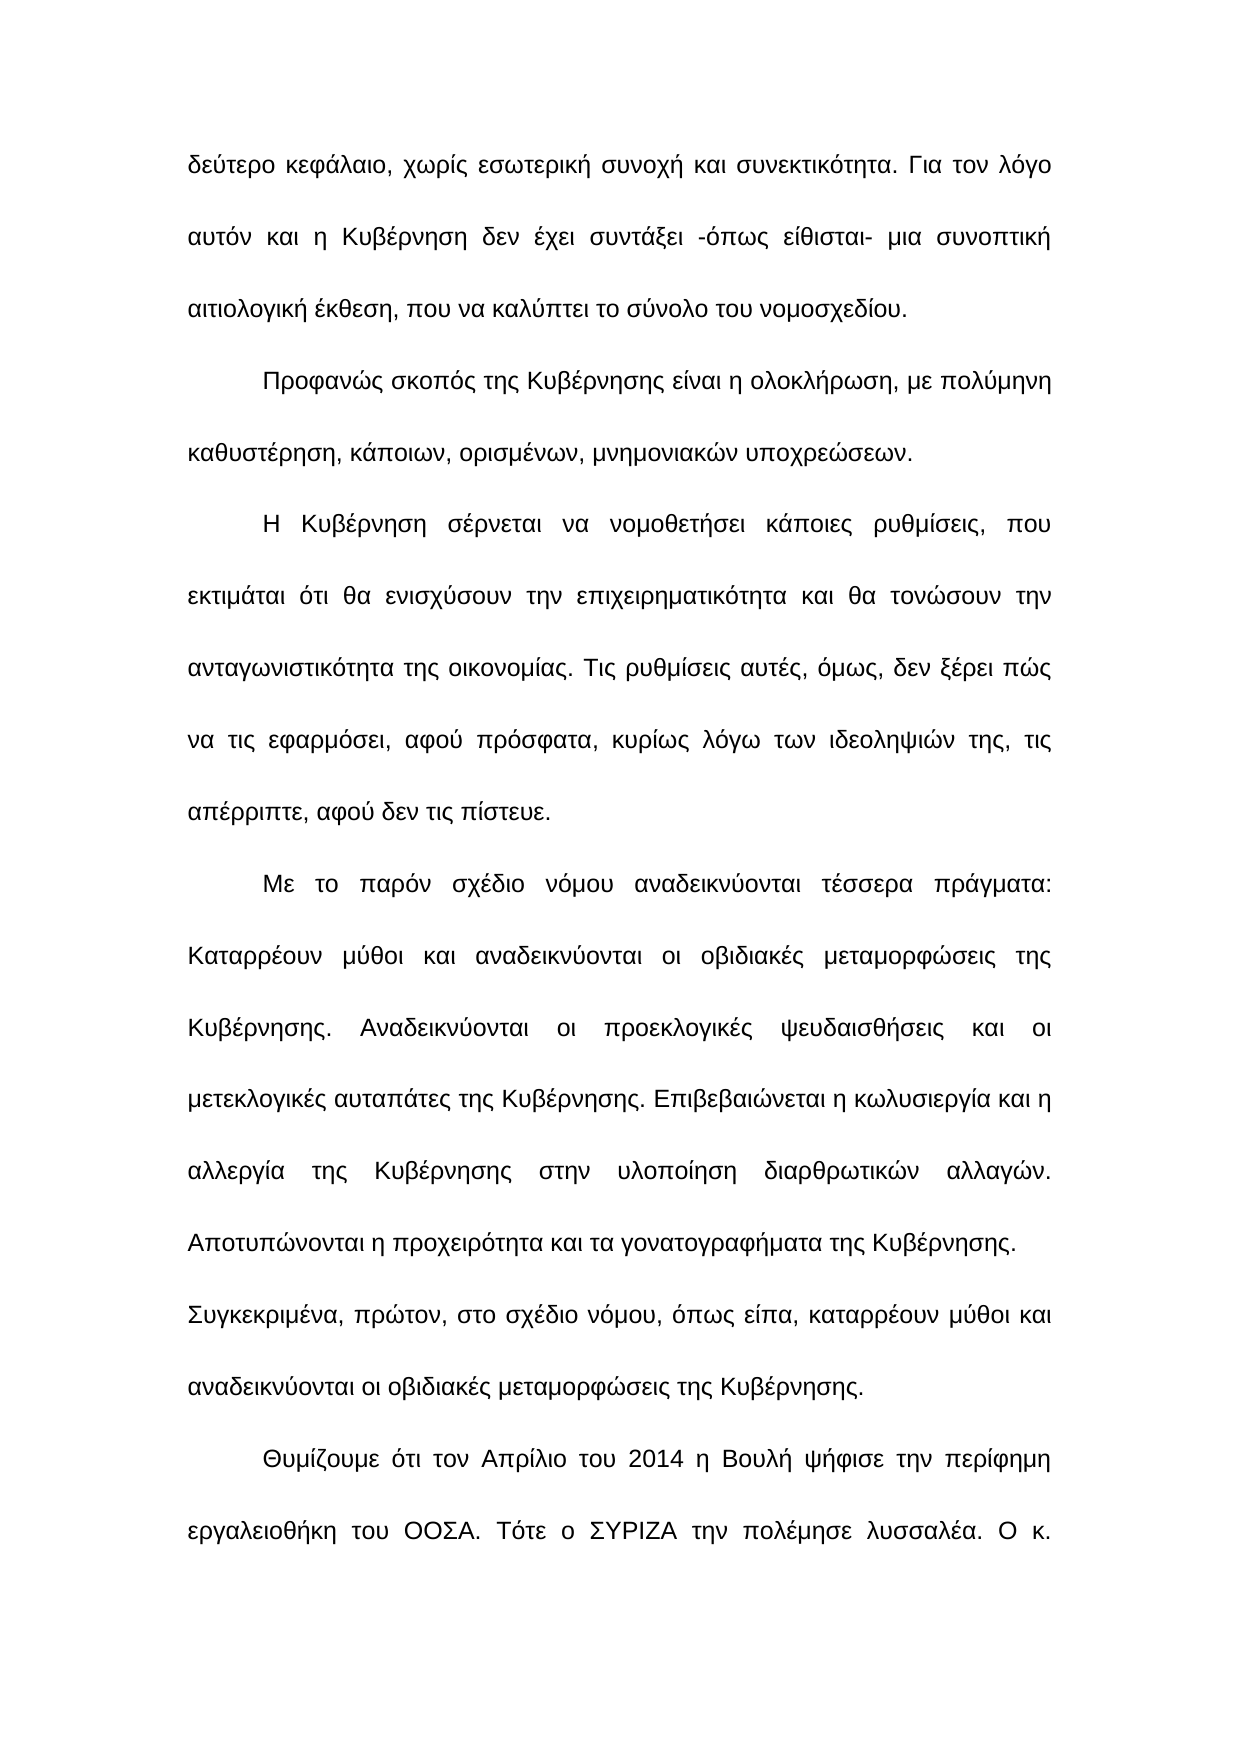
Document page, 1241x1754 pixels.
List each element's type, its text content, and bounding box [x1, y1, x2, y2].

text Συγκεκριμένα, πρώτον, στο σχέδιο νόμου, όπως είπα, καταρρέουν μύθοι και αναδεικνύονται οι οβιδιακές μεταμορφώσεις της Κυβέρνησης. [187, 1300, 1053, 1401]
text Η Κυβέρνηση σέρνεται να νομοθετήσει κάποιες ρυθμίσεις, που εκτιμάται ότι θα ενισχύσουν την επιχειρηματικότητα και θα τονώσουν την ανταγωνιστικότητα της οικονομίας. Τις ρυθμίσεις αυτές, όμως, δεν ξέρει πώς να τις εφαρμόσει, αφού πρόσφατα, κυρίως λόγω των ιδεοληψιών της, τις απέρριπτε, αφού δεν τις πίστευε. [187, 509, 1053, 826]
text Προφανώς σκοπός της Κυβέρνησης είναι η ολοκλήρωση, με πολύμηνη καθυστέρηση, κάποιων, ορισμένων, μνημονιακών υποχρεώσεων. [187, 366, 1053, 466]
text Με το παρόν σχέδιο νόμου αναδεικνύονται τέσσερα πράγματα: Καταρρέουν μύθοι και αναδεικνύονται οι οβιδιακές μεταμορφώσεις της Κυβέρνησης. Αναδεικνύονται οι προεκλογικές ψευδαισθήσεις και οι μετεκλογικές αυταπάτες της Κυβέρνησης. Επιβεβαιώνεται η κωλυσιεργία και η αλλεργία της Κυβέρνησης στην υλοποίηση διαρθρωτικών αλλαγών. Αποτυπώνονται η προχειρότητα και τα γονατογραφήματα της Κυβέρνησης. [187, 869, 1053, 1257]
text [187, 150, 1053, 322]
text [187, 1444, 1053, 1544]
